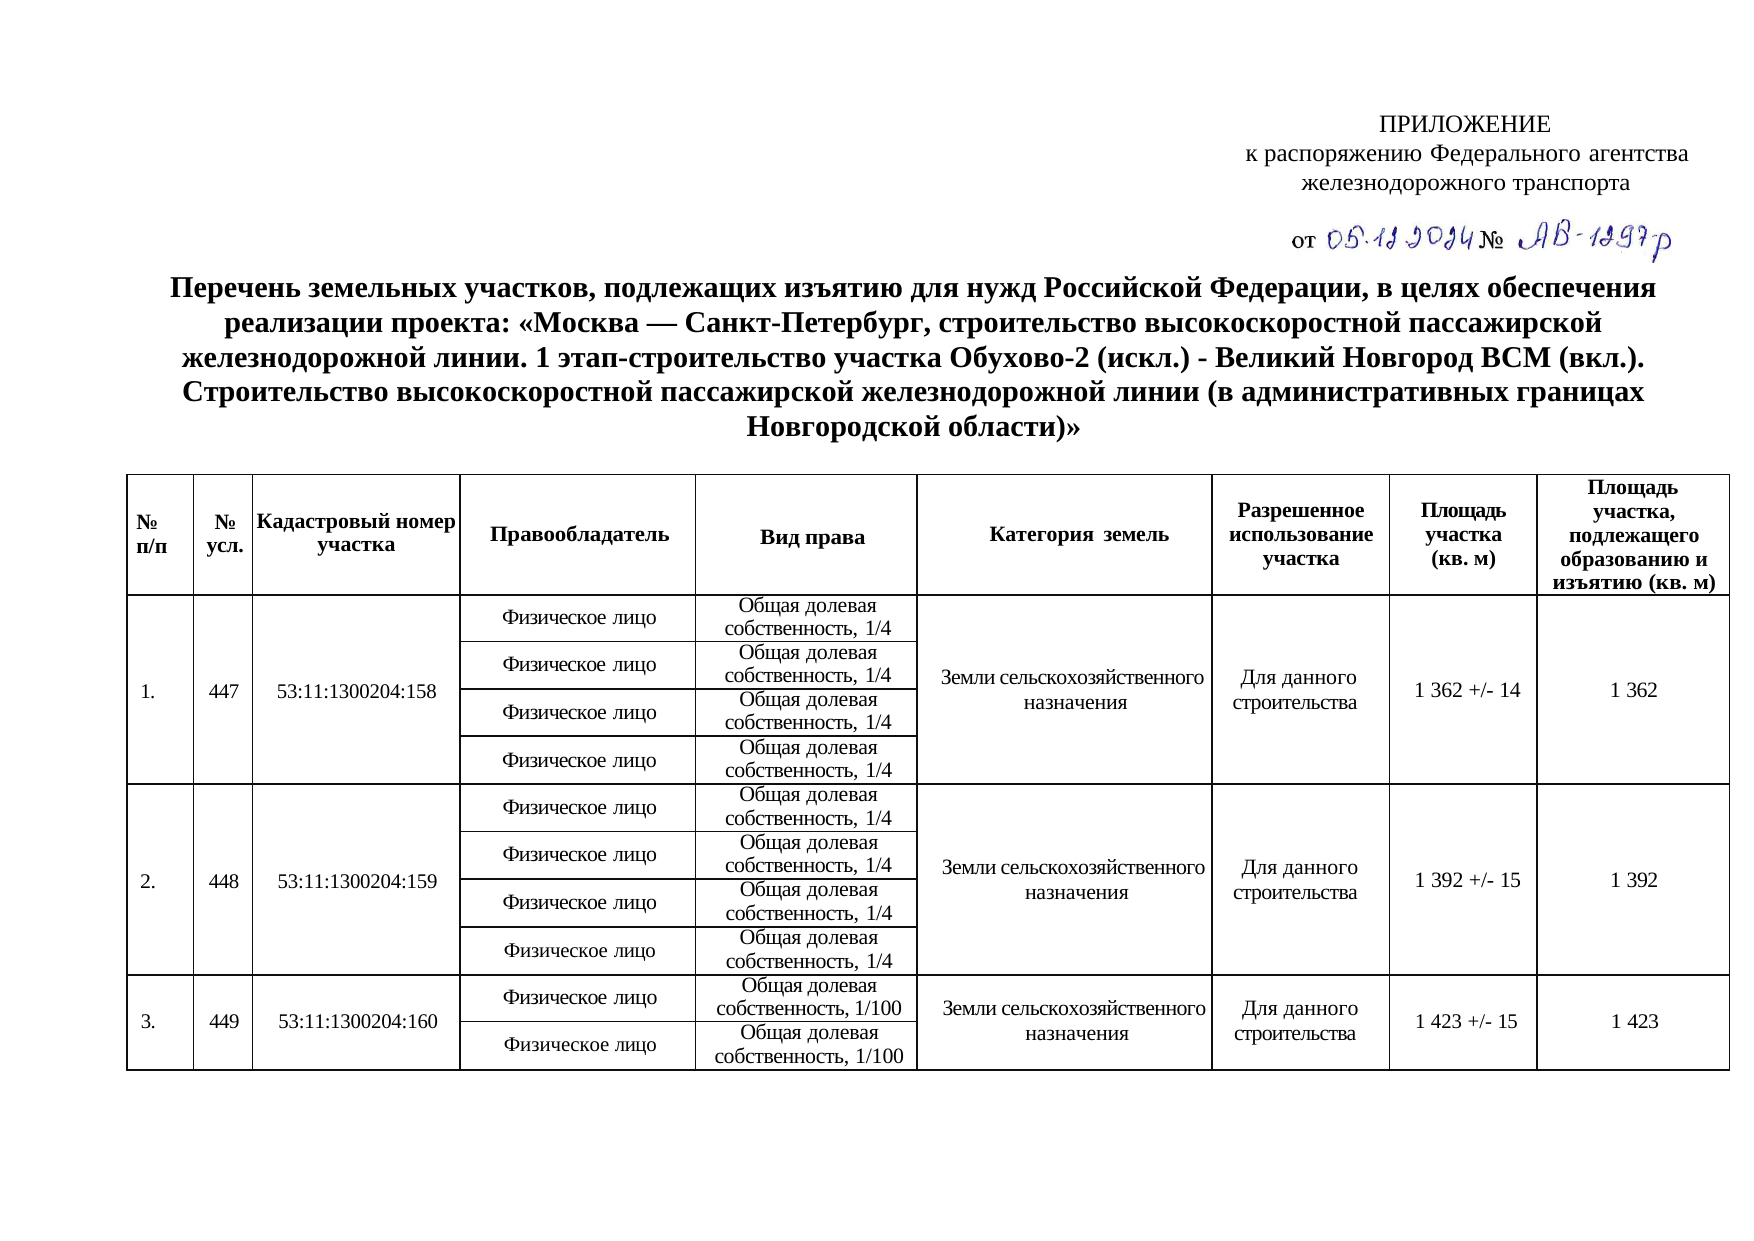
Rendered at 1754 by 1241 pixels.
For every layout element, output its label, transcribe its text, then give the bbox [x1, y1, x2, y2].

text к распоряжению Федерального агентства [1210, 138, 1724, 167]
table_cell Общая долевая собственность, 1/4 [696, 928, 916, 974]
table_cell 449 [194, 976, 252, 1069]
table_cell Физическое лицо [461, 690, 695, 735]
table_cell 1 423 +/- 15 [1390, 976, 1536, 1069]
table_cell Физическое лицо [461, 1022, 695, 1069]
text Перечень земельных участков, подлежащих изъятию для нужд Российской Федерации, в целях обеспечения реализации проекта: «Москва — Санкт-Петербург, строительство высокоскоростной пассажирской железнодорожной линии. 1 этап-строительство участка Обухово-2 (искл.) - Великий Новгород ВСМ (вкл.). Строительство высокоскоростной пассажирской железнодорожной линии (в административных границах Новгородской области)» [103, 223, 1724, 443]
table_cell 53:11:1300204:159 [253, 785, 459, 974]
table_header Разрешенное использование участка [1213, 475, 1389, 594]
table_header Категория земель [918, 475, 1211, 594]
table_header № п/п [128, 475, 193, 594]
table_cell Физическое лицо [461, 976, 695, 1021]
table_cell 1 362 +/- 14 [1390, 596, 1536, 783]
table_cell Общая долевая собственность, 1/4 [696, 690, 916, 735]
table_cell Физическое лицо [461, 596, 695, 641]
table_cell Для данного строительства [1213, 596, 1389, 783]
table_cell Земли сельскохозяйственного назначения [918, 785, 1211, 974]
table_cell 1 392 [1538, 785, 1729, 974]
table_cell 2. [128, 785, 193, 974]
table_cell Физическое лицо [461, 642, 695, 688]
table_header Правообладатель [461, 475, 695, 594]
table_cell Общая долевая собственность, 1/4 [696, 642, 916, 688]
table_cell 1 423 [1538, 976, 1729, 1069]
table_cell 1. [128, 596, 193, 783]
table_cell Для данного строительства [1213, 785, 1389, 974]
table_cell 3. [128, 976, 193, 1069]
table_cell Физическое лицо [461, 832, 695, 878]
table_header Кадастровый номер участка [253, 475, 459, 594]
table_cell Земли сельскохозяйственного назначения [918, 976, 1211, 1069]
table_cell Общая долевая собственность, 1/4 [696, 737, 916, 783]
table_cell Общая долевая собственность, 1/100 [696, 976, 916, 1021]
table_cell Физическое лицо [461, 880, 695, 926]
table_cell Земли сельскохозяйственного назначения [918, 596, 1211, 783]
table_cell 448 [194, 785, 252, 974]
text железнодорожного транспорта [1210, 168, 1722, 195]
table_cell Физическое лицо [461, 928, 695, 974]
table_cell 53:11:1300204:160 [253, 976, 459, 1069]
table_cell Общая долевая собственность, 1/4 [696, 785, 916, 831]
table_cell Общая долевая собственность, 1/100 [696, 1022, 916, 1069]
table_cell Физическое лицо [461, 737, 695, 783]
table_cell Физическое лицо [461, 785, 695, 831]
table_cell 447 [194, 596, 252, 783]
table_header Площадь участка, подлежащего образованию и изъятию (кв. м) [1538, 475, 1729, 594]
table_cell Общая долевая собственность, 1/4 [696, 880, 916, 926]
picture [1292, 219, 1671, 263]
table_cell Для данного строительства [1213, 976, 1389, 1069]
table_cell 53:11:1300204:158 [253, 596, 459, 783]
table_header Вид права [696, 475, 916, 594]
table_cell 1 362 [1538, 596, 1729, 783]
table_cell 1 392 +/- 15 [1390, 785, 1536, 974]
table_cell Общая долевая собственность, 1/4 [696, 596, 916, 641]
text ПРИЛОЖЕНИЕ [1210, 110, 1720, 138]
table_header № усл. [194, 475, 252, 594]
table_cell Общая долевая собственность, 1/4 [696, 832, 916, 878]
table_header Площадь участка (кв. м) [1390, 475, 1536, 594]
